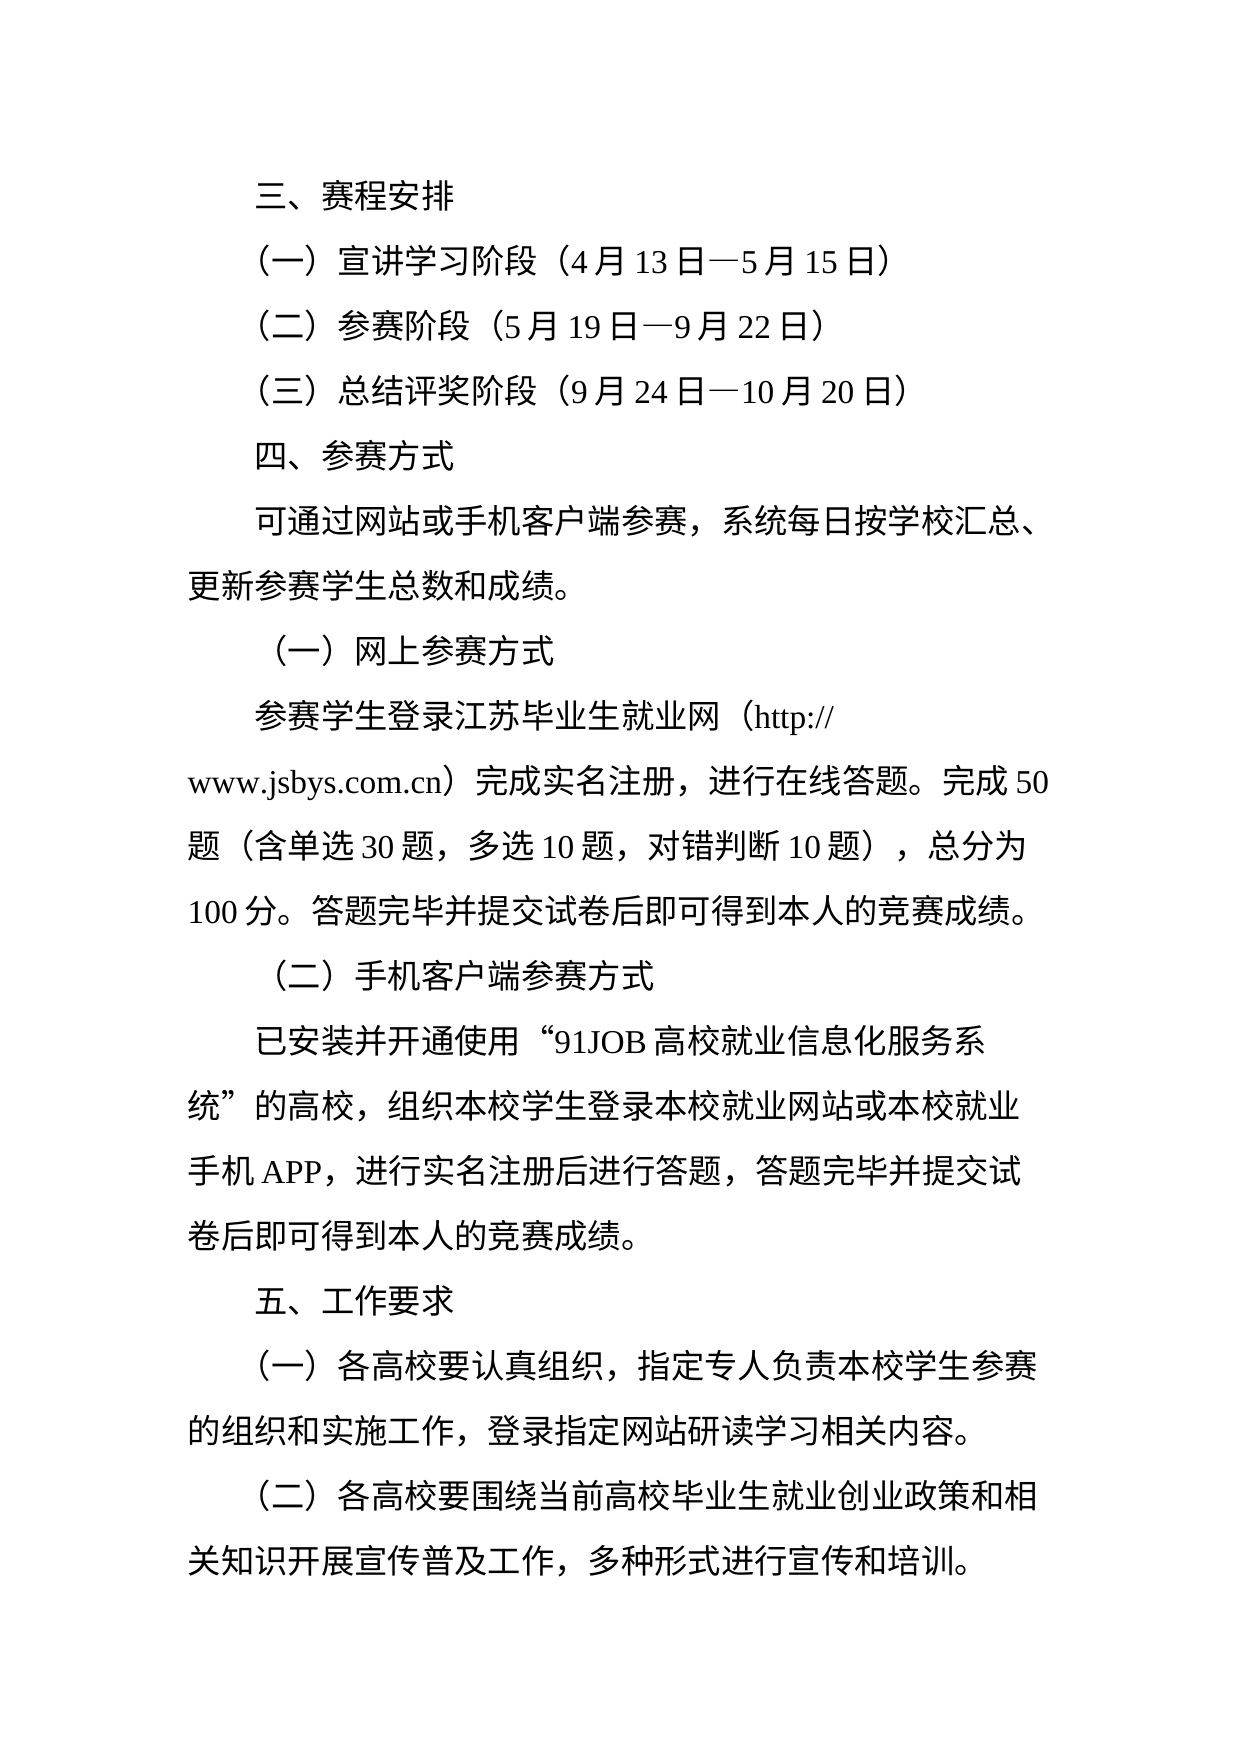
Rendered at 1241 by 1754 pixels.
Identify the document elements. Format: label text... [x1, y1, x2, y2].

text 三、赛程安排 [187, 162, 1053, 227]
text （二）参赛阶段（5月19日—9月22日） [187, 292, 1053, 357]
text （一）网上参赛方式 [187, 617, 1053, 682]
text 五、工作要求 [187, 1267, 1053, 1332]
text 参赛学生登录江苏毕业生就业网（http://www.jsbys.com.cn）完成实名注册，进行在线答题。完成50题（含单选30题，多选10题，对错判断10题），总分为100分。答题完毕并提交试卷后即可得到本人的竞赛成绩。 [187, 682, 1053, 942]
text （一）各高校要认真组织，指定专人负责本校学生参赛的组织和实施工作，登录指定网站研读学习相关内容。 [187, 1332, 1053, 1462]
text 已安装并开通使用“91JOB高校就业信息化服务系统”的高校，组织本校学生登录本校就业网站或本校就业手机APP，进行实名注册后进行答题，答题完毕并提交试卷后即可得到本人的竞赛成绩。 [187, 1007, 1053, 1267]
text 四、参赛方式 [187, 422, 1053, 487]
text （三）总结评奖阶段（9月24日—10月20日） [187, 357, 1053, 422]
text 可通过网站或手机客户端参赛，系统每日按学校汇总、更新参赛学生总数和成绩。 [187, 487, 1053, 617]
text （二）各高校要围绕当前高校毕业生就业创业政策和相关知识开展宣传普及工作，多种形式进行宣传和培训。 [187, 1462, 1053, 1592]
text （一）宣讲学习阶段（4月13日—5月15日） [187, 227, 1053, 292]
text （二）手机客户端参赛方式 [187, 942, 1053, 1007]
